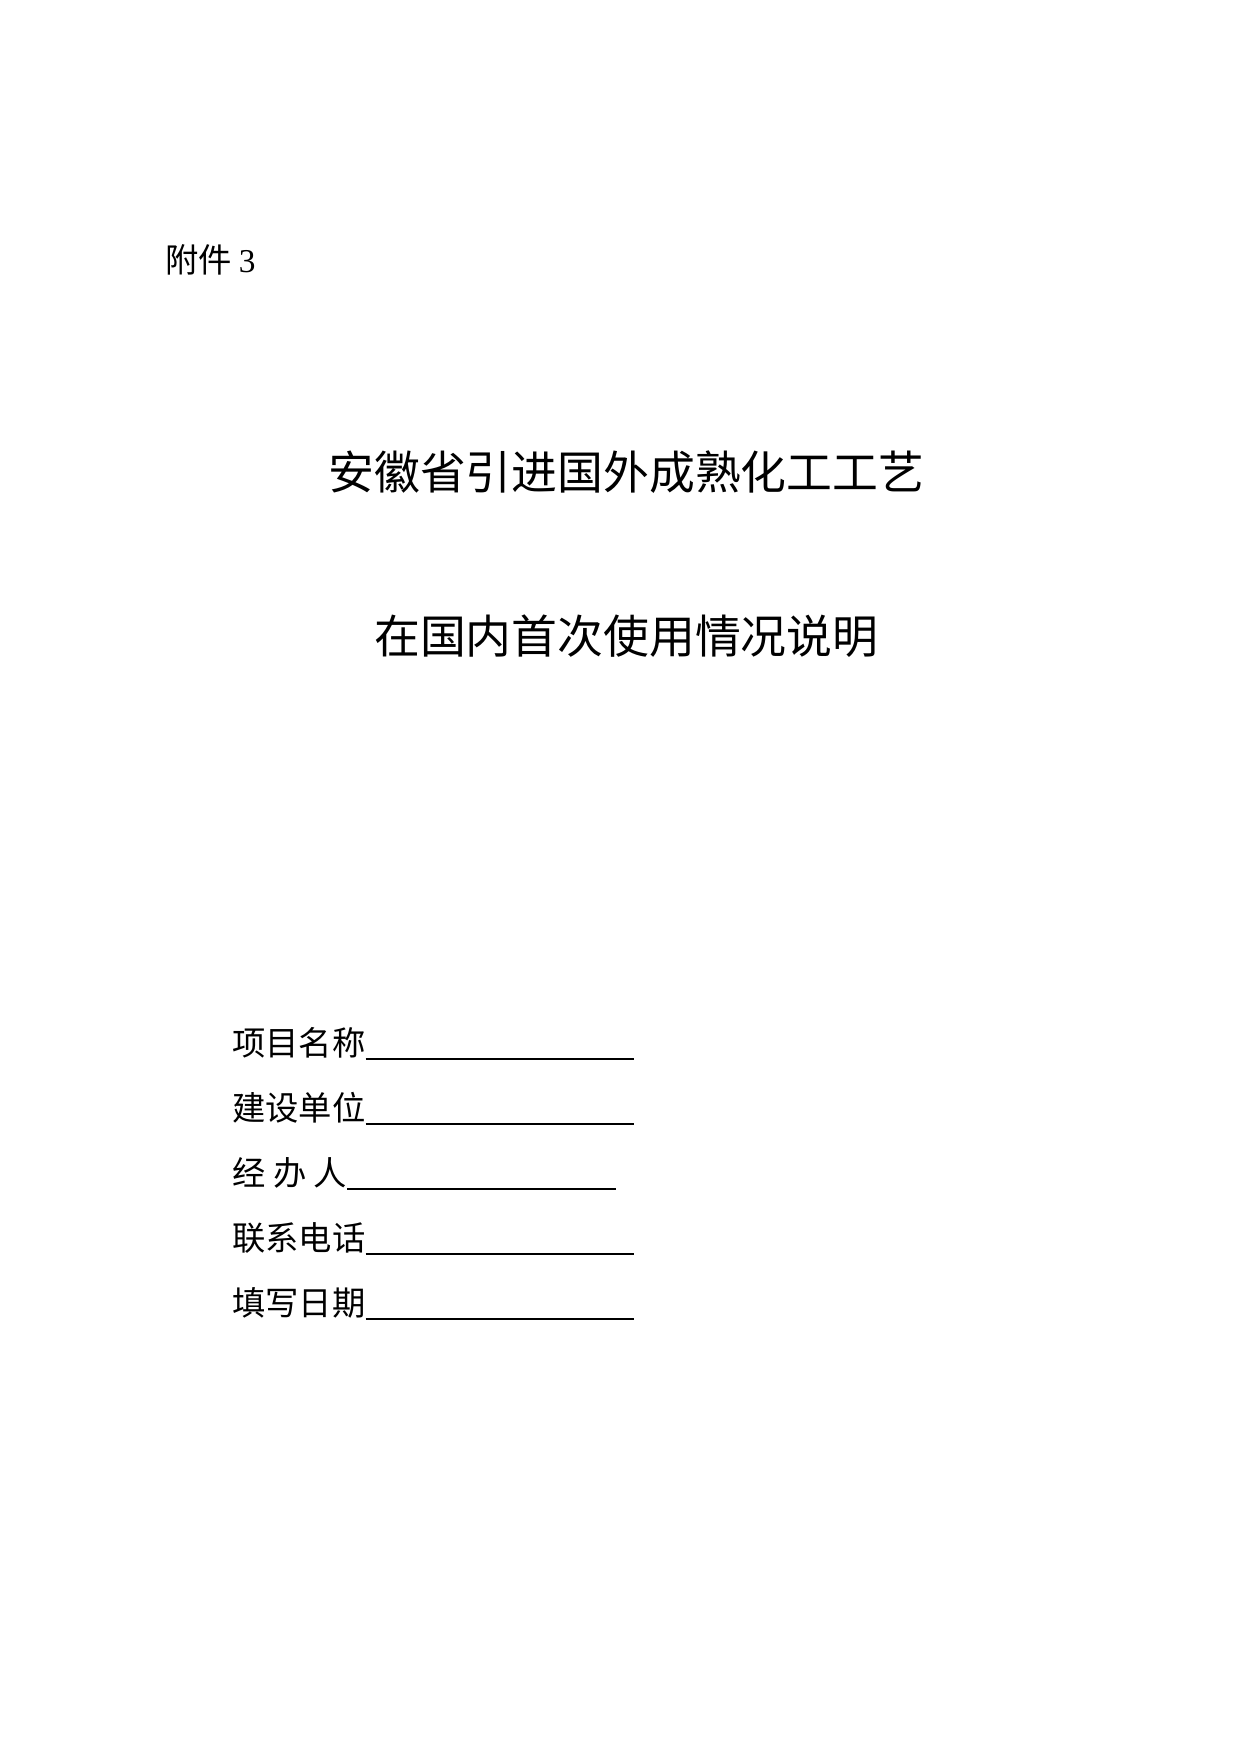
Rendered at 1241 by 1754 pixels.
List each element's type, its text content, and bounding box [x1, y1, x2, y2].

text 在国内首次使用情况说明 [165, 584, 1087, 682]
text 联系电话 [165, 1203, 1087, 1268]
text 建设单位 [165, 1073, 1087, 1138]
text 安徽省引进国外成熟化工工艺 [165, 421, 1087, 518]
text 填写日期 [165, 1268, 1087, 1333]
text 经 办 人 [165, 1138, 1087, 1203]
text 附件3 [165, 226, 1087, 291]
text 项目名称 [165, 1008, 1087, 1073]
